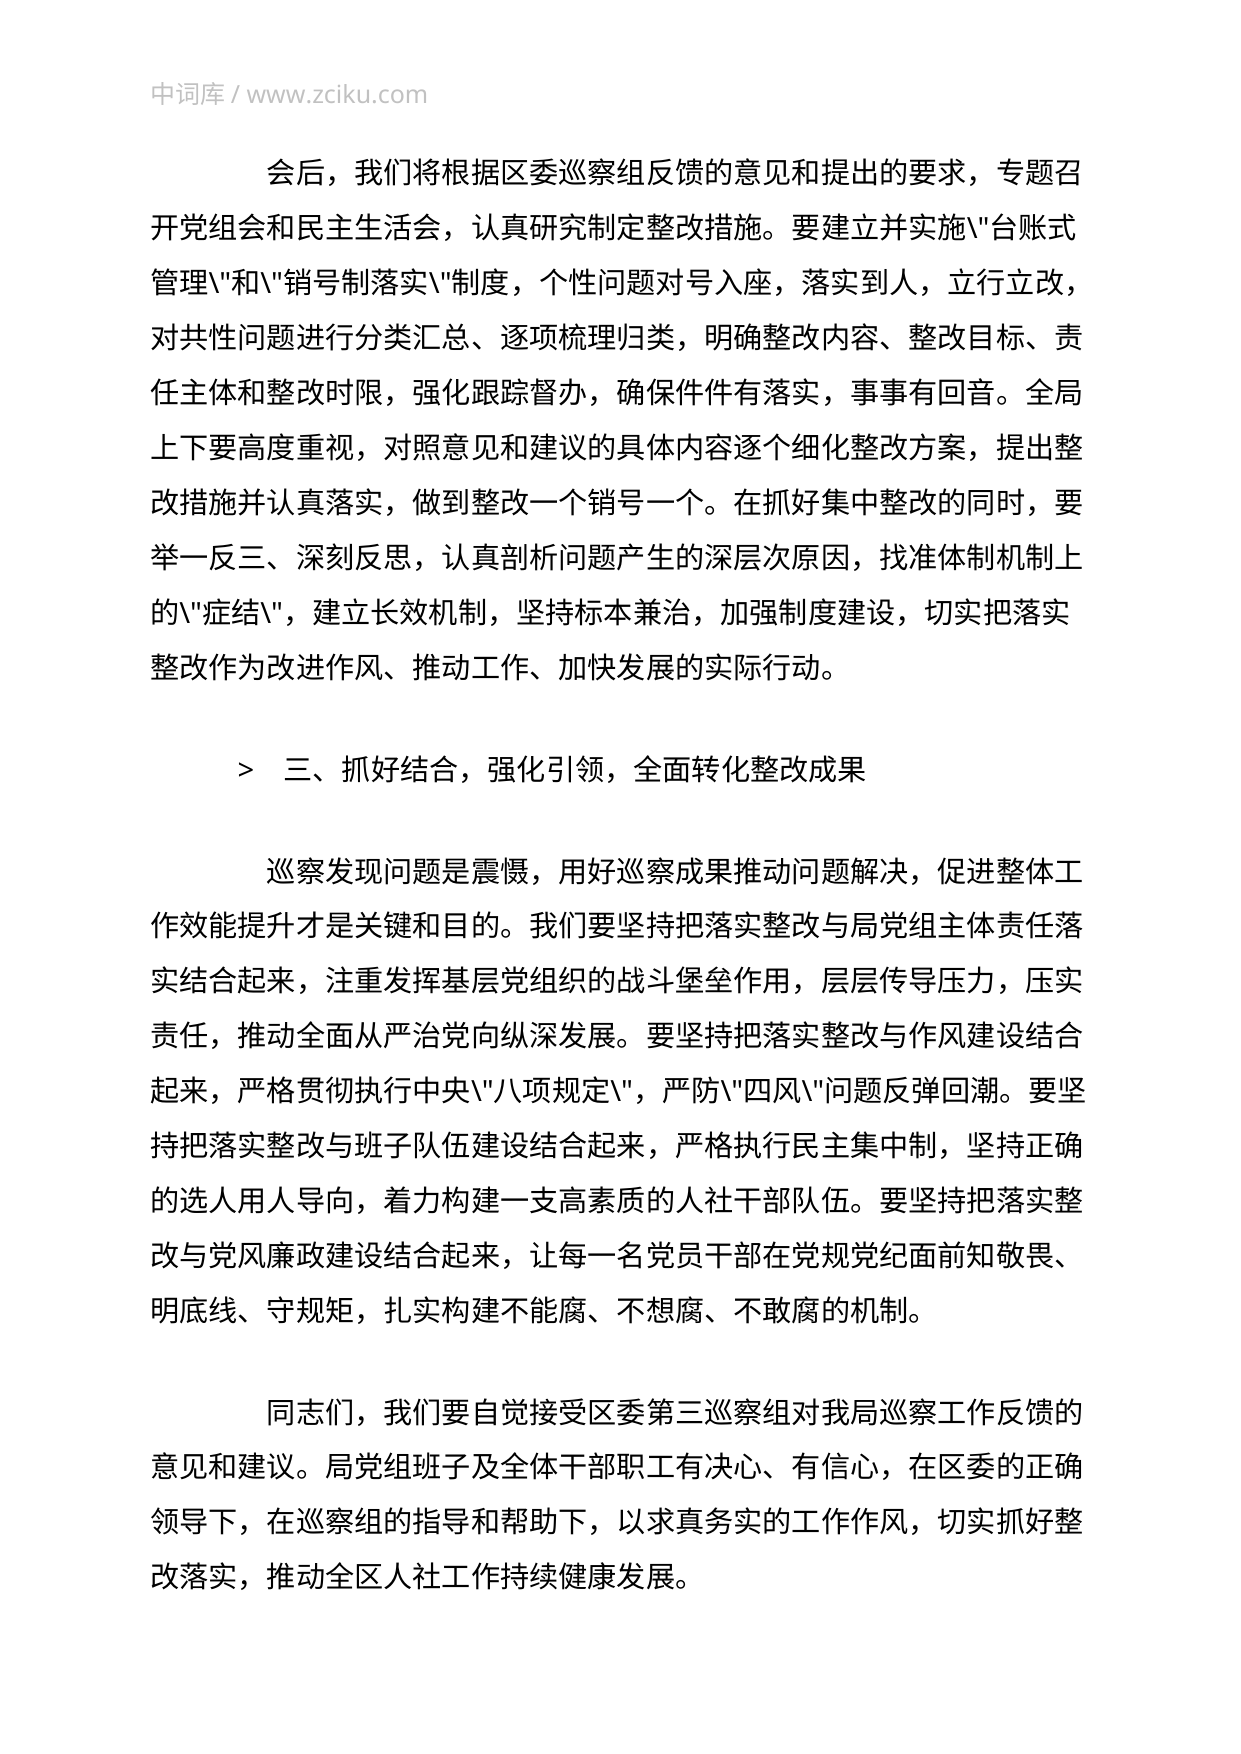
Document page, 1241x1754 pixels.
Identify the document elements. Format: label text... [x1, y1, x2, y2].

text 同志们，我们要自觉接受区委第三巡察组对我局巡察工作反馈的意见和建议。局党组班子及全体干部职工有决心、有信心，在区委的正确领导下，在巡察组的指导和帮助下，以求真务实的工作作风，切实抓好整改落实，推动全区人社工作持续健康发展。 [150, 1389, 1090, 1596]
text 会后，我们将根据区委巡察组反馈的意见和提出的要求，专题召开党组会和民主生活会，认真研究制定整改措施。要建立并实施\"台账式管理\"和\"销号制落实\"制度，个性问题对号入座，落实到人，立行立改，对共性问题进行分类汇总、逐项梳理归类，明确整改内容、整改目标、责任主体和整改时限，强化跟踪督办，确保件件有落实，事事有回音。全局上下要高度重视，对照意见和建议的具体内容逐个细化整改方案，提出整改措施并认真落实，做到整改一个销号一个。在抓好集中整改的同时，要举一反三、深刻反思，认真剖析问题产生的深层次原因，找准体制机制上的\"症结\"，建立长效机制，坚持标本兼治，加强制度建设，切实把落实整改作为改进作风、推动工作、加快发展的实际行动。 [150, 150, 1090, 687]
text > 三、抓好结合，强化引领，全面转化整改成果 [150, 746, 1090, 788]
text 巡察发现问题是震慑，用好巡察成果推动问题解决，促进整体工作效能提升才是关键和目的。我们要坚持把落实整改与局党组主体责任落实结合起来，注重发挥基层党组织的战斗堡垒作用，层层传导压力，压实责任，推动全面从严治党向纵深发展。要坚持把落实整改与作风建设结合起来，严格贯彻执行中央\"八项规定\"，严防\"四风\"问题反弹回潮。要坚持把落实整改与班子队伍建设结合起来，严格执行民主集中制，坚持正确的选人用人导向，着力构建一支高素质的人社干部队伍。要坚持把落实整改与党风廉政建设结合起来，让每一名党员干部在党规党纪面前知敬畏、明底线、守规矩，扎实构建不能腐、不想腐、不敢腐的机制。 [150, 848, 1090, 1330]
